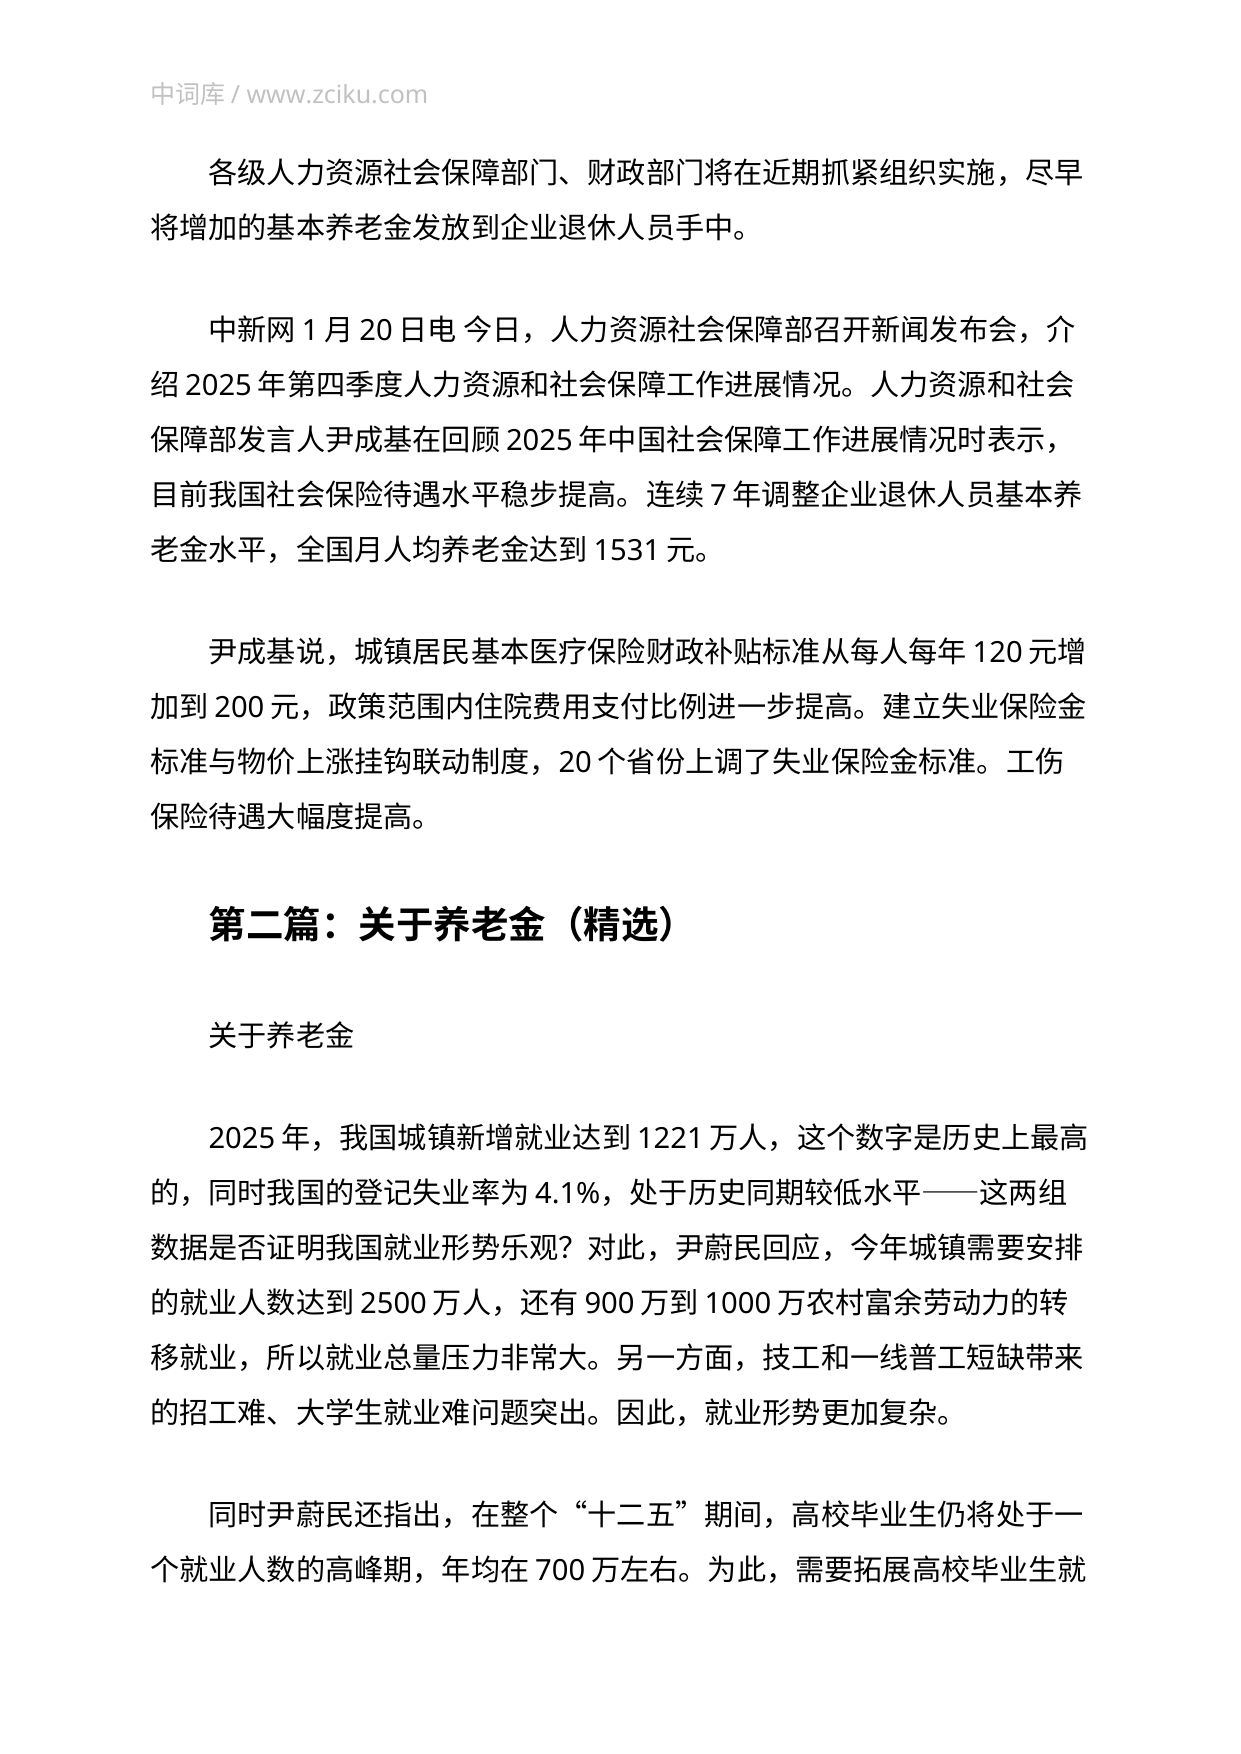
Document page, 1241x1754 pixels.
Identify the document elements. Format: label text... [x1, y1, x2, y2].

text 各级人力资源社会保障部门、财政部门将在近期抓紧组织实施，尽早将增加的基本养老金发放到企业退休人员手中。 [150, 150, 1090, 247]
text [150, 1491, 1090, 1588]
text 关于养老金 [150, 1013, 1090, 1055]
text 第二篇：关于养老金（精选） [150, 895, 1090, 950]
text 尹成基说，城镇居民基本医疗保险财政补贴标准从每人每年120元增加到200元，政策范围内住院费用支付比例进一步提高。建立失业保险金标准与物价上涨挂钩联动制度，20个省份上调了失业保险金标准。工伤保险待遇大幅度提高。 [150, 629, 1090, 836]
text 2025年，我国城镇新增就业达到1221万人，这个数字是历史上最高的，同时我国的登记失业率为4.1%，处于历史同期较低水平——这两组数据是否证明我国就业形势乐观？对此，尹蔚民回应，今年城镇需要安排的就业人数达到2500万人，还有900万到1000万农村富余劳动力的转移就业，所以就业总量压力非常大。另一方面，技工和一线普工短缺带来的招工难、大学生就业难问题突出。因此，就业形势更加复杂。 [150, 1114, 1090, 1432]
text 中新网1月20日电 今日，人力资源社会保障部召开新闻发布会，介绍2025年第四季度人力资源和社会保障工作进展情况。人力资源和社会保障部发言人尹成基在回顾2025年中国社会保障工作进展情况时表示，目前我国社会保险待遇水平稳步提高。连续7年调整企业退休人员基本养老金水平，全国月人均养老金达到1531元。 [150, 307, 1090, 569]
